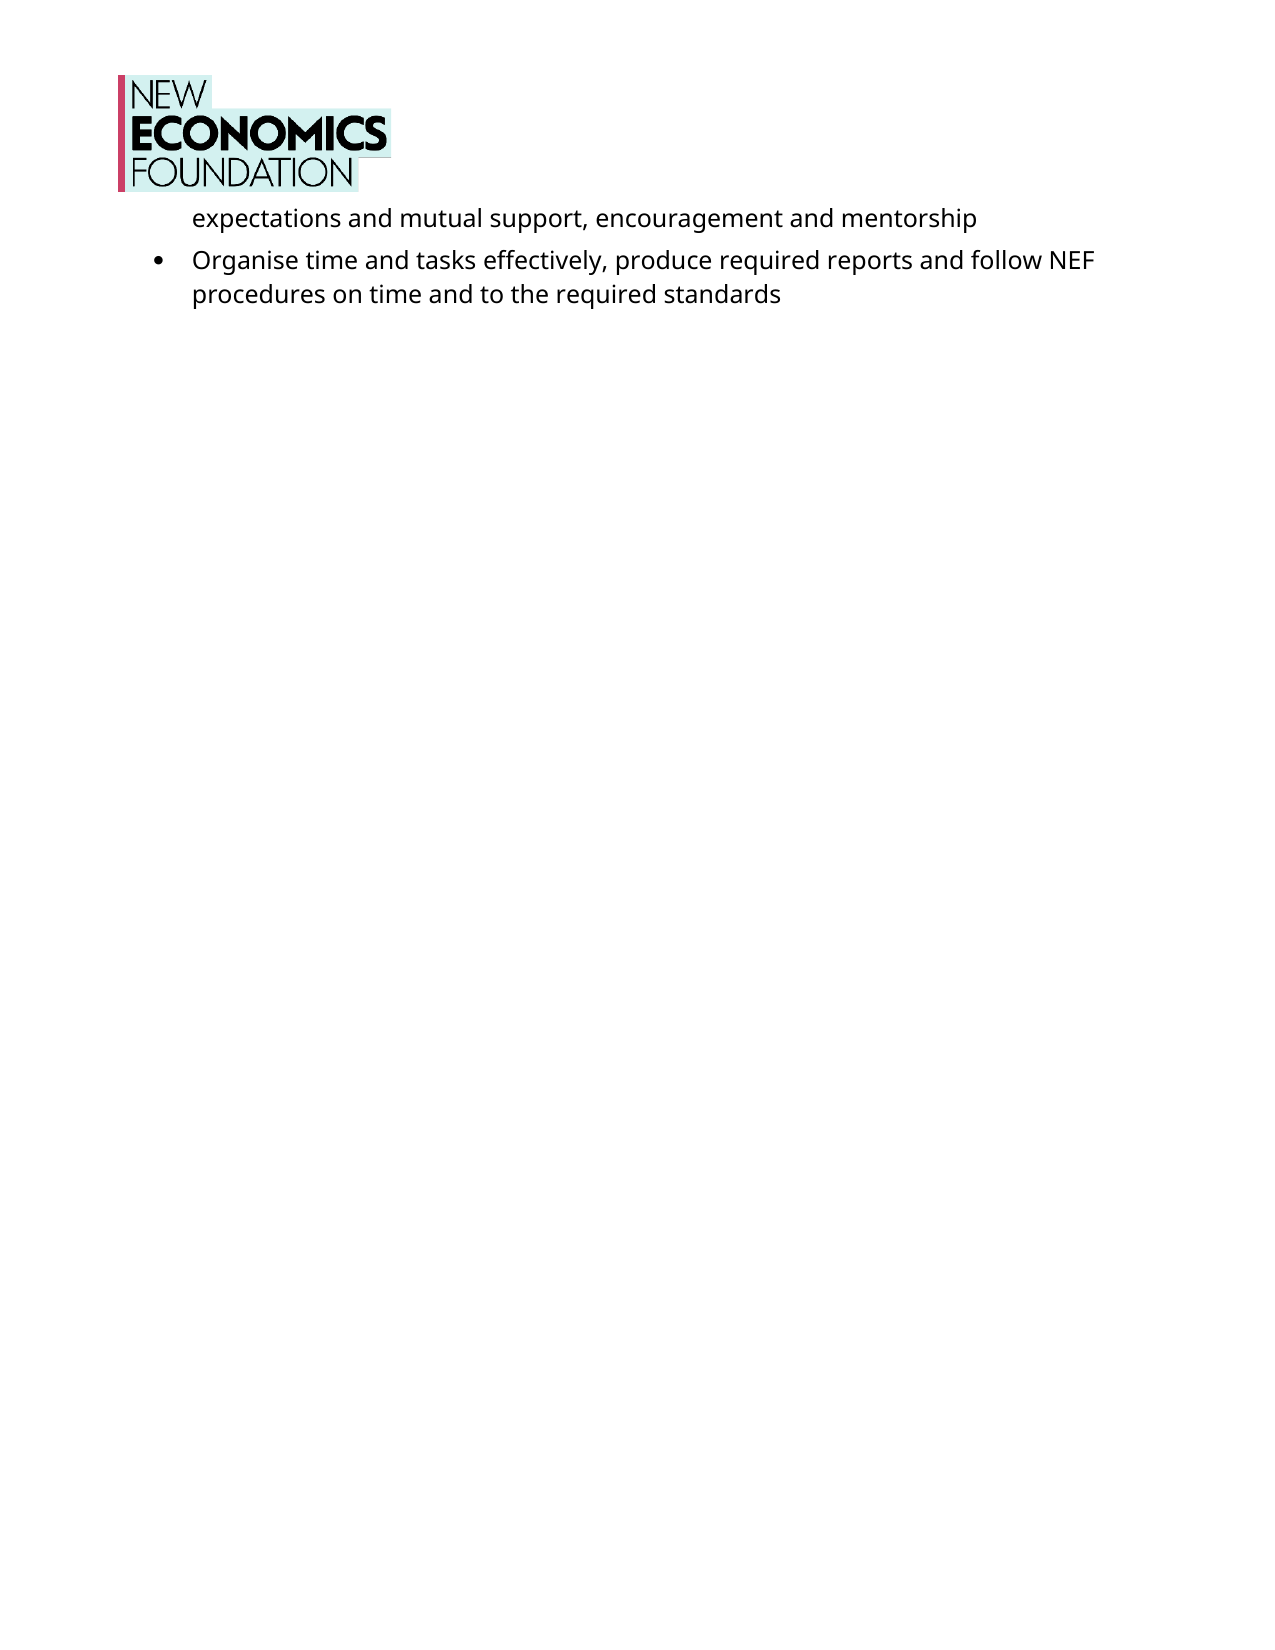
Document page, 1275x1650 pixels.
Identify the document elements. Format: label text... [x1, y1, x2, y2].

picture [118, 75, 392, 192]
